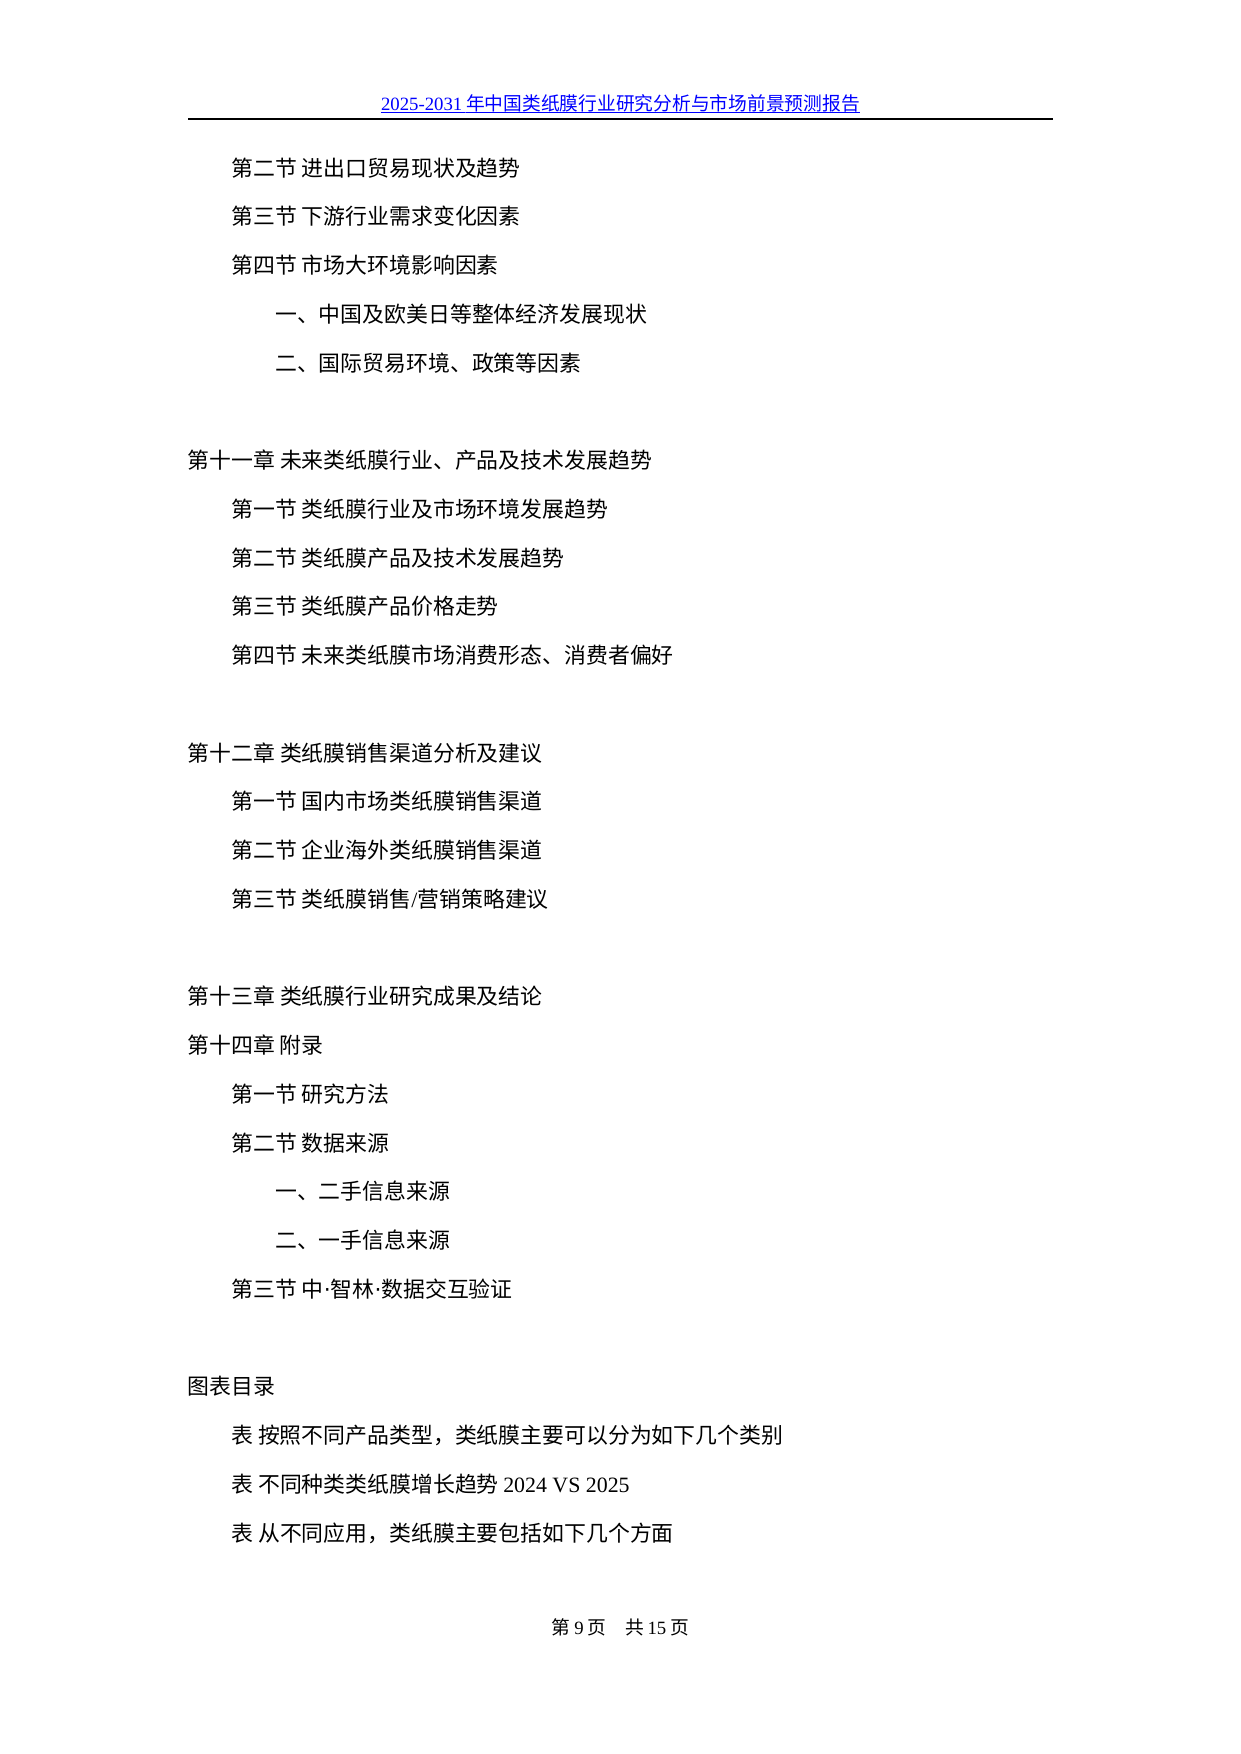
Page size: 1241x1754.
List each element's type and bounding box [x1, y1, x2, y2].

text [187, 150, 1053, 1548]
